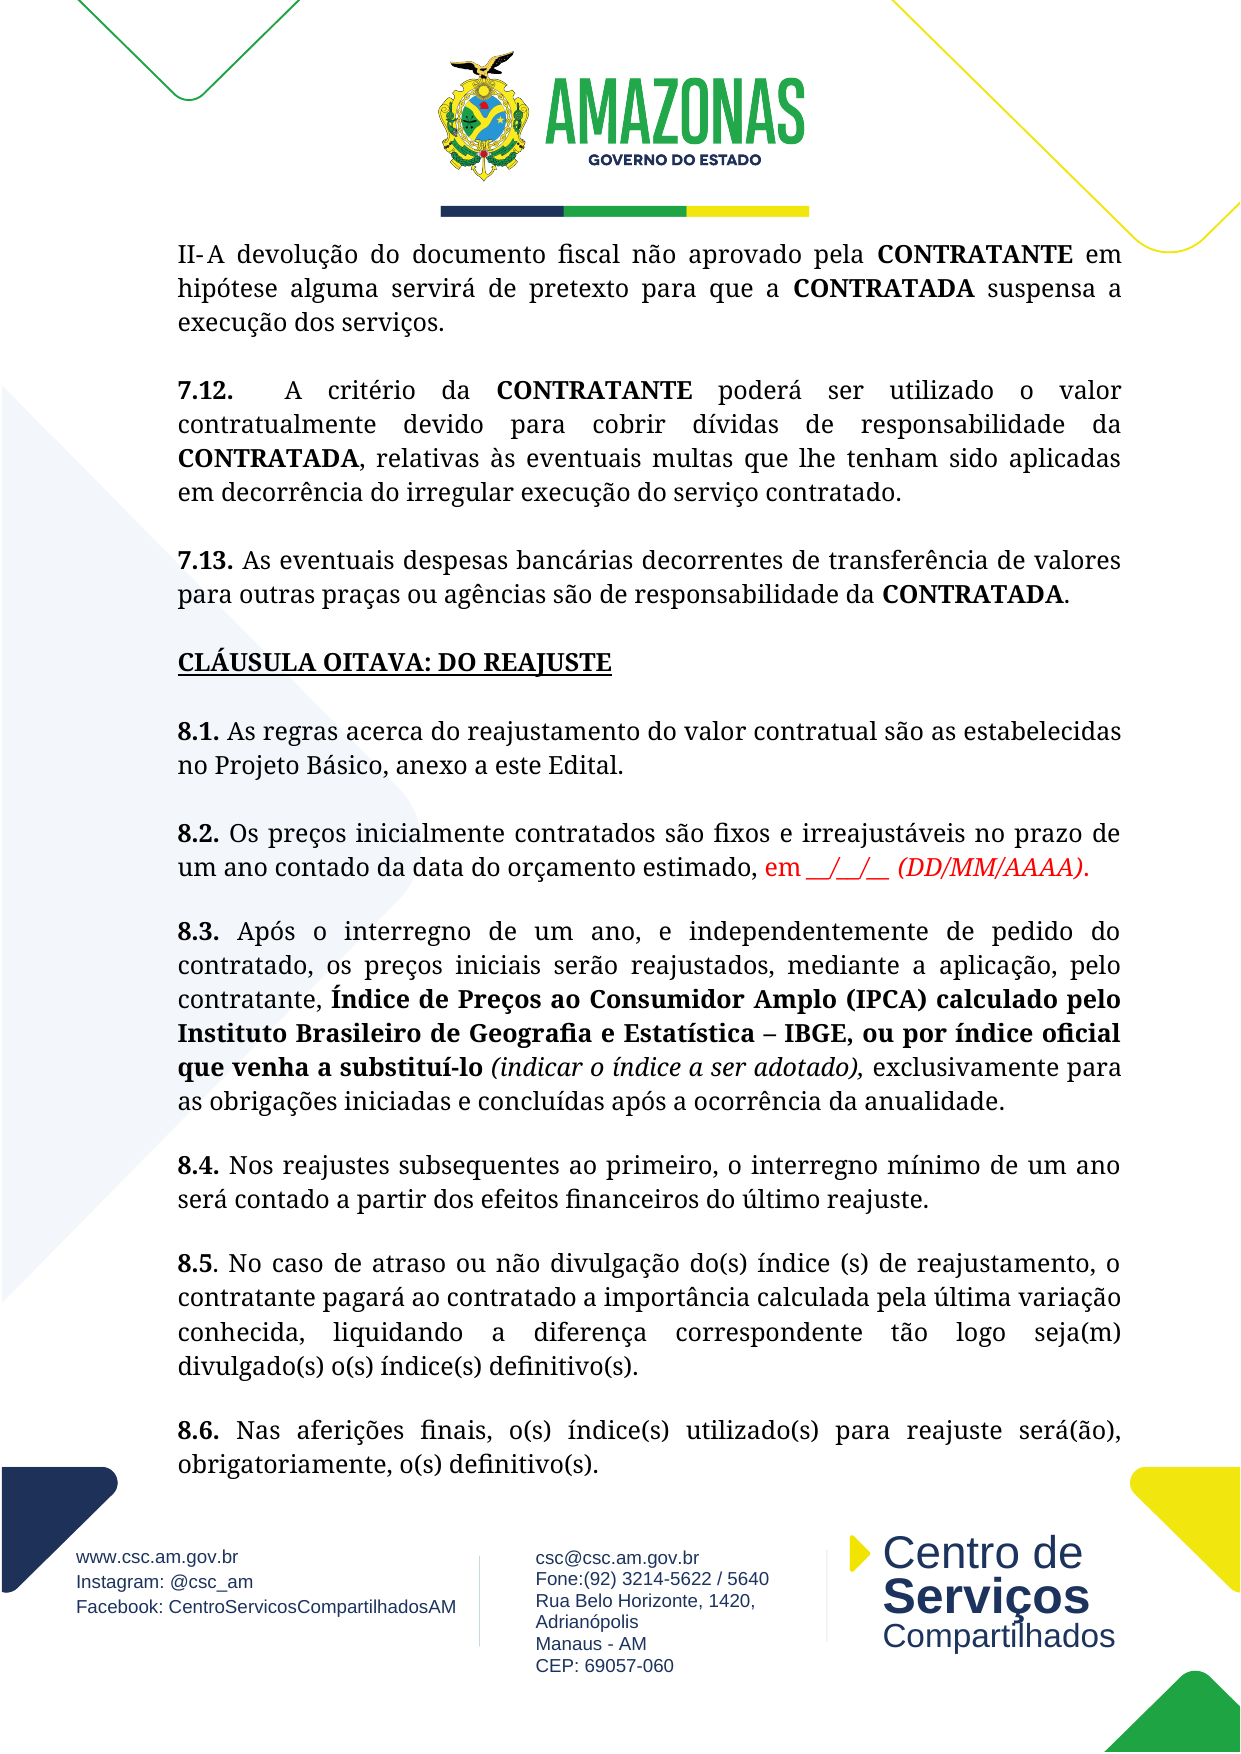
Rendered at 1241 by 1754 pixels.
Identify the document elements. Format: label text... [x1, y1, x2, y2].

text 7.13. As eventuais despesas bancárias decorrentes de transferência de valores para outras praças ou agências são de responsabilidade da CONTRATADA. [177, 543, 1122, 611]
text 8.2. Os preços inicialmente contratados são fixos e irreajustáveis no prazo de um ano contado da data do orçamento estimado, em __/__/__ (DD/MM/AAAA). [177, 815, 1122, 883]
picture [1, 0, 1241, 1752]
text 8.5. No caso de atraso ou não divulgação do(s) índice (s) de reajustamento, o contratante pagará ao contratado a importância calculada pela última variação conhecida, liquidando a diferença correspondente tão logo seja(m) divulgado(s) o(s) índice(s) definitivo(s). [177, 1246, 1122, 1382]
list CLÁUSULA OITAVA: DO REAJUSTE [177, 645, 1122, 679]
list A devolução do documento fiscal não aprovado pela CONTRATANTE em hipótese alguma servirá de pretexto para que a CONTRATADA suspensa a execução dos serviços. [177, 236, 1122, 338]
text 8.1. As regras acerca do reajustamento do valor contratual são as estabelecidas no Projeto Básico, anexo a este Edital. [177, 713, 1122, 781]
text 8.4. Nos reajustes subsequentes ao primeiro, o interregno mínimo de um ano será contado a partir dos efeitos financeiros do último reajuste. [177, 1148, 1122, 1216]
text 8.6. Nas aferições finais, o(s) índice(s) utilizado(s) para reajuste será(ão), obrigatoriamente, o(s) definitivo(s). [177, 1412, 1122, 1480]
text 7.12. A critério da CONTRATANTE poderá ser utilizado o valor contratualmente devido para cobrir dívidas de responsabilidade da CONTRATADA, relativas às eventuais multas que lhe tenham sido aplicadas em decorrência do irregular execução do serviço contratado. [177, 373, 1122, 509]
text 8.3. Após o interregno de um ano, e independentemente de pedido do contratado, os preços iniciais serão reajustados, mediante a aplicação, pelo contratante, Índice de Preços ao Consumidor Amplo (IPCA) calculado pelo Instituto Brasileiro de Geografia e Estatística – IBGE, ou por índice oficial que venha a substituí-lo (indicar o índice a ser adotado), exclusivamente para as obrigações iniciadas e concluídas após a ocorrência da anualidade. [177, 913, 1122, 1118]
